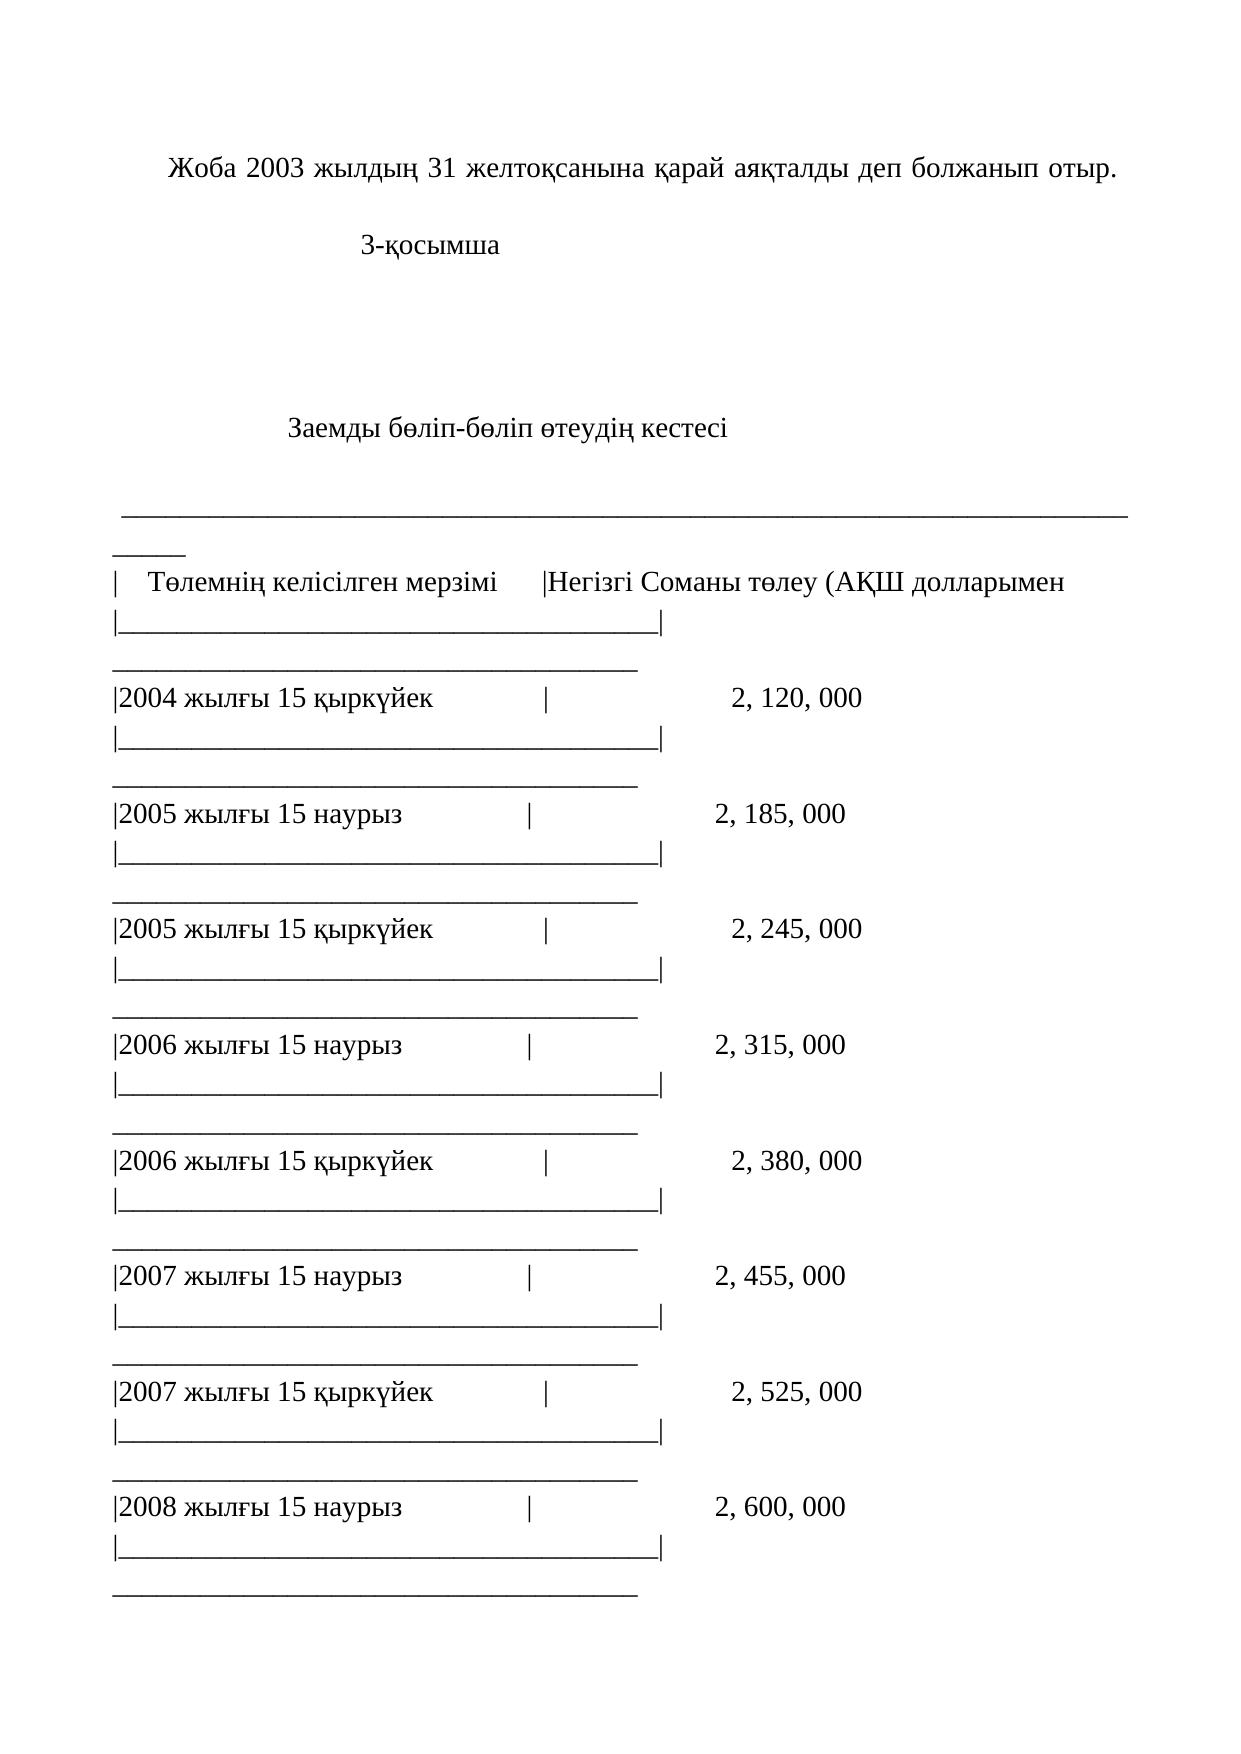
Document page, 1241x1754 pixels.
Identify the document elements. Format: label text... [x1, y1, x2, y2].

text |_____________________________________|____________________________________ [112, 834, 1128, 906]
text |2007 жылғы 15 наурыз | 2, 455, 000 [112, 1258, 1128, 1292]
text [112, 1528, 1128, 1600]
text |2006 жылғы 15 қыркүйек | 2, 380, 000 [112, 1143, 1128, 1176]
text |_____________________________________|____________________________________ [112, 1181, 1128, 1253]
text |_____________________________________|____________________________________ [112, 1066, 1128, 1138]
text |2008 жылғы 15 наурыз | 2, 600, 000 [112, 1489, 1128, 1523]
text |2007 жылғы 15 қыркүйек | 2, 525, 000 [112, 1374, 1128, 1407]
text |2005 жылғы 15 наурыз | 2, 185, 000 [112, 796, 1128, 829]
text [112, 1412, 1128, 1484]
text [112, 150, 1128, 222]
text 3-қосымша [112, 227, 1128, 261]
text |2006 жылғы 15 наурыз | 2, 315, 000 [112, 1027, 1128, 1061]
text |_____________________________________|____________________________________ [112, 719, 1128, 791]
text Заемды бөліп-бөліп өтеудің кестесі [112, 372, 1128, 444]
text |_____________________________________|____________________________________ [112, 950, 1128, 1022]
text __________________________________________________________________________ [112, 487, 1128, 559]
text | Төлемнің келісілген мерзімі |Негізгі Соманы төлеу (АҚШ долларымен [112, 564, 1128, 598]
text |2004 жылғы 15 қыркүйек | 2, 120, 000 [112, 680, 1128, 714]
text |_____________________________________|____________________________________ [112, 603, 1128, 675]
text |2005 жылғы 15 қыркүйек | 2, 245, 000 [112, 911, 1128, 945]
text |_____________________________________|____________________________________ [112, 1297, 1128, 1369]
